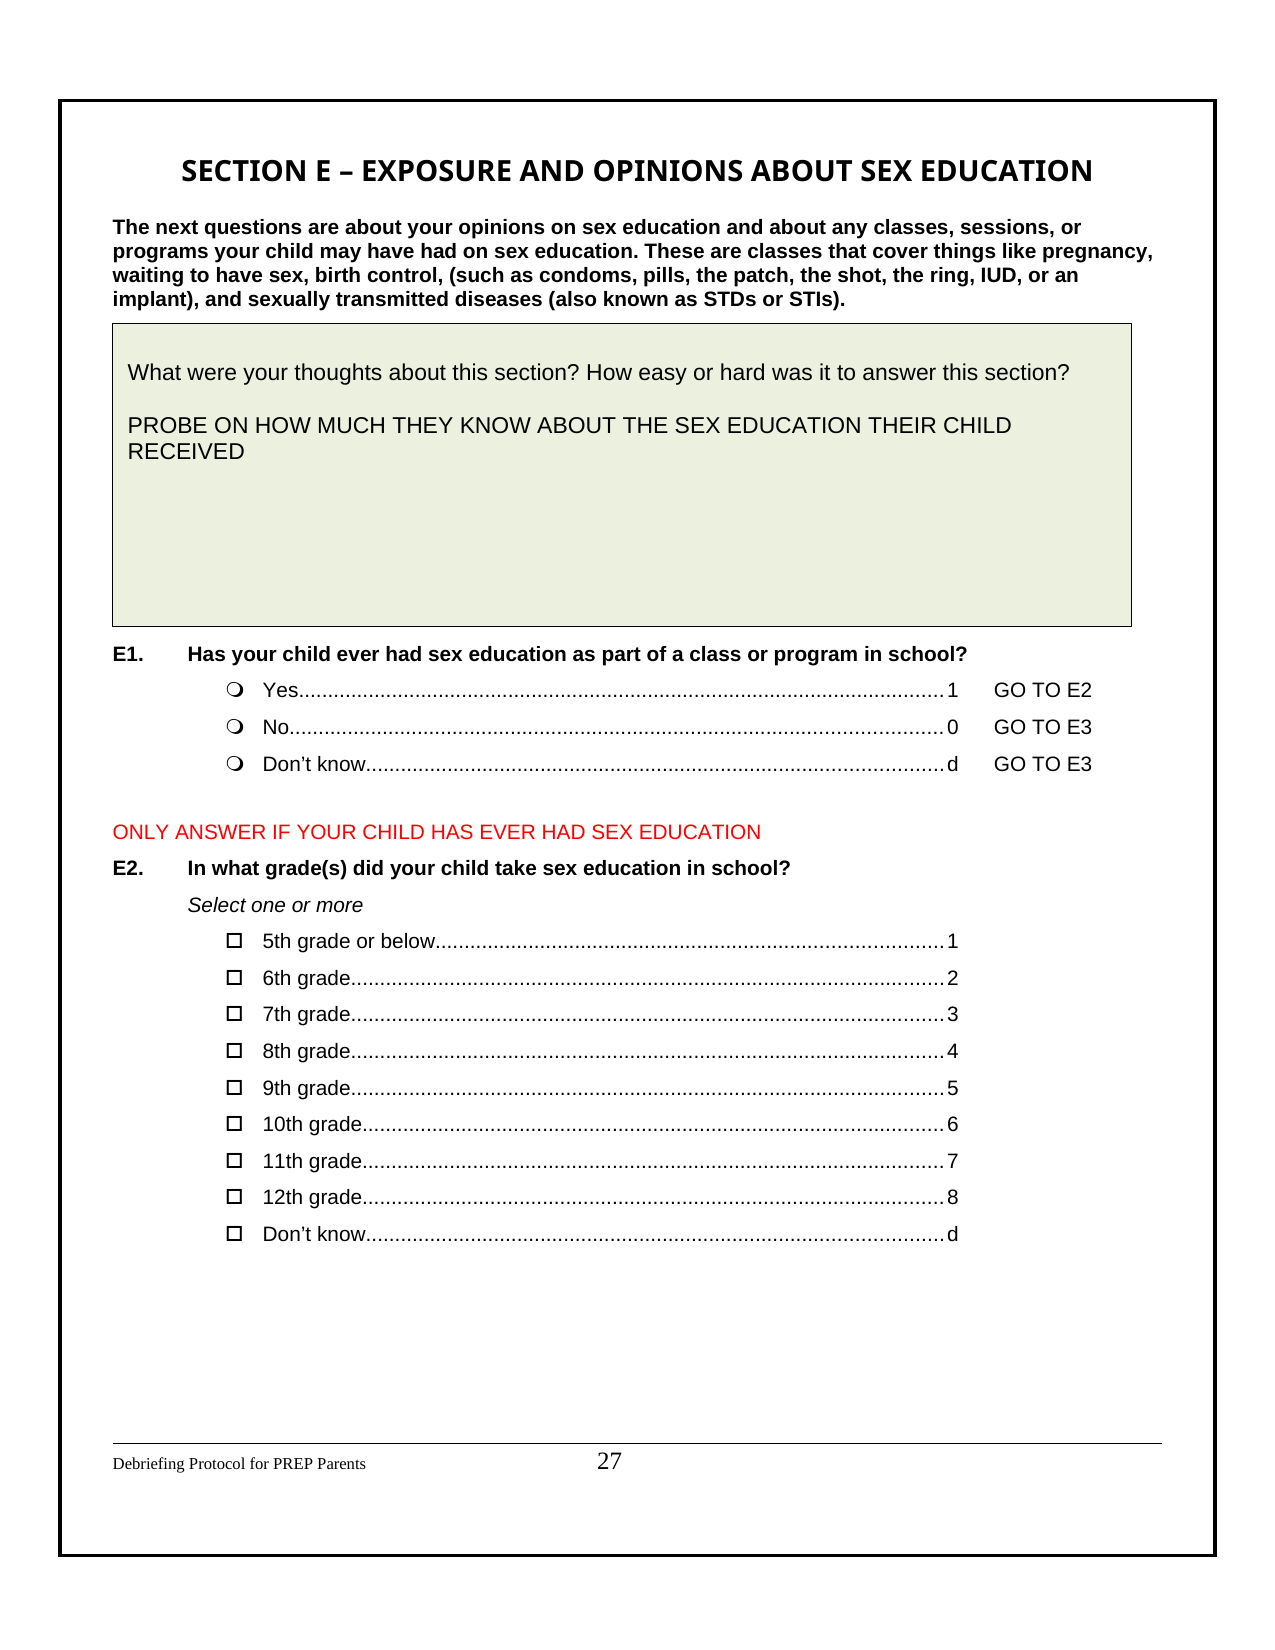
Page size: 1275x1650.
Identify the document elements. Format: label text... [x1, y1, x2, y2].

subtitle SECTION E – EXPOSURE AND OPINIONS ABOUT SEX EDUCATION [112, 150, 1162, 190]
text Don’t know d GO TO E3 [225, 751, 928, 776]
text Yes 1 GO TO E2 [225, 678, 928, 702]
text The next questions are about your opinions on sex education and about any classes, sessions, or programs your child may have had on sex education. These are classes that cover things like pregnancy, waiting to have sex, birth control, (such as condoms, pills, the patch, the shot, the ring, IUD, or an implant), and sexually transmitted diseases (also known as STDs or STIs). [112, 215, 1162, 311]
text 11th grade 7 [225, 1148, 928, 1172]
text 8th grade 4 [225, 1039, 928, 1063]
text No 0 GO TO E3 [225, 715, 928, 739]
text 10th grade 6 [225, 1112, 928, 1136]
text E1. Has your child ever had sex education as part of a class or program in school? [112, 642, 1162, 666]
text 6th grade 2 [225, 966, 928, 990]
text Don’t know d [225, 1222, 928, 1246]
text 9th grade 5 [225, 1075, 928, 1099]
text 5th grade or below 1 [225, 929, 928, 953]
text Select one or more [187, 893, 928, 917]
text ONLY ANSWER IF YOUR CHILD HAS EVER HAD SEX EDUCATION [112, 820, 1162, 844]
text E2. In what grade(s) did your child take sex education in school? [112, 856, 1162, 880]
text 12th grade 8 [225, 1185, 928, 1209]
text 7th grade 3 [225, 1002, 928, 1026]
